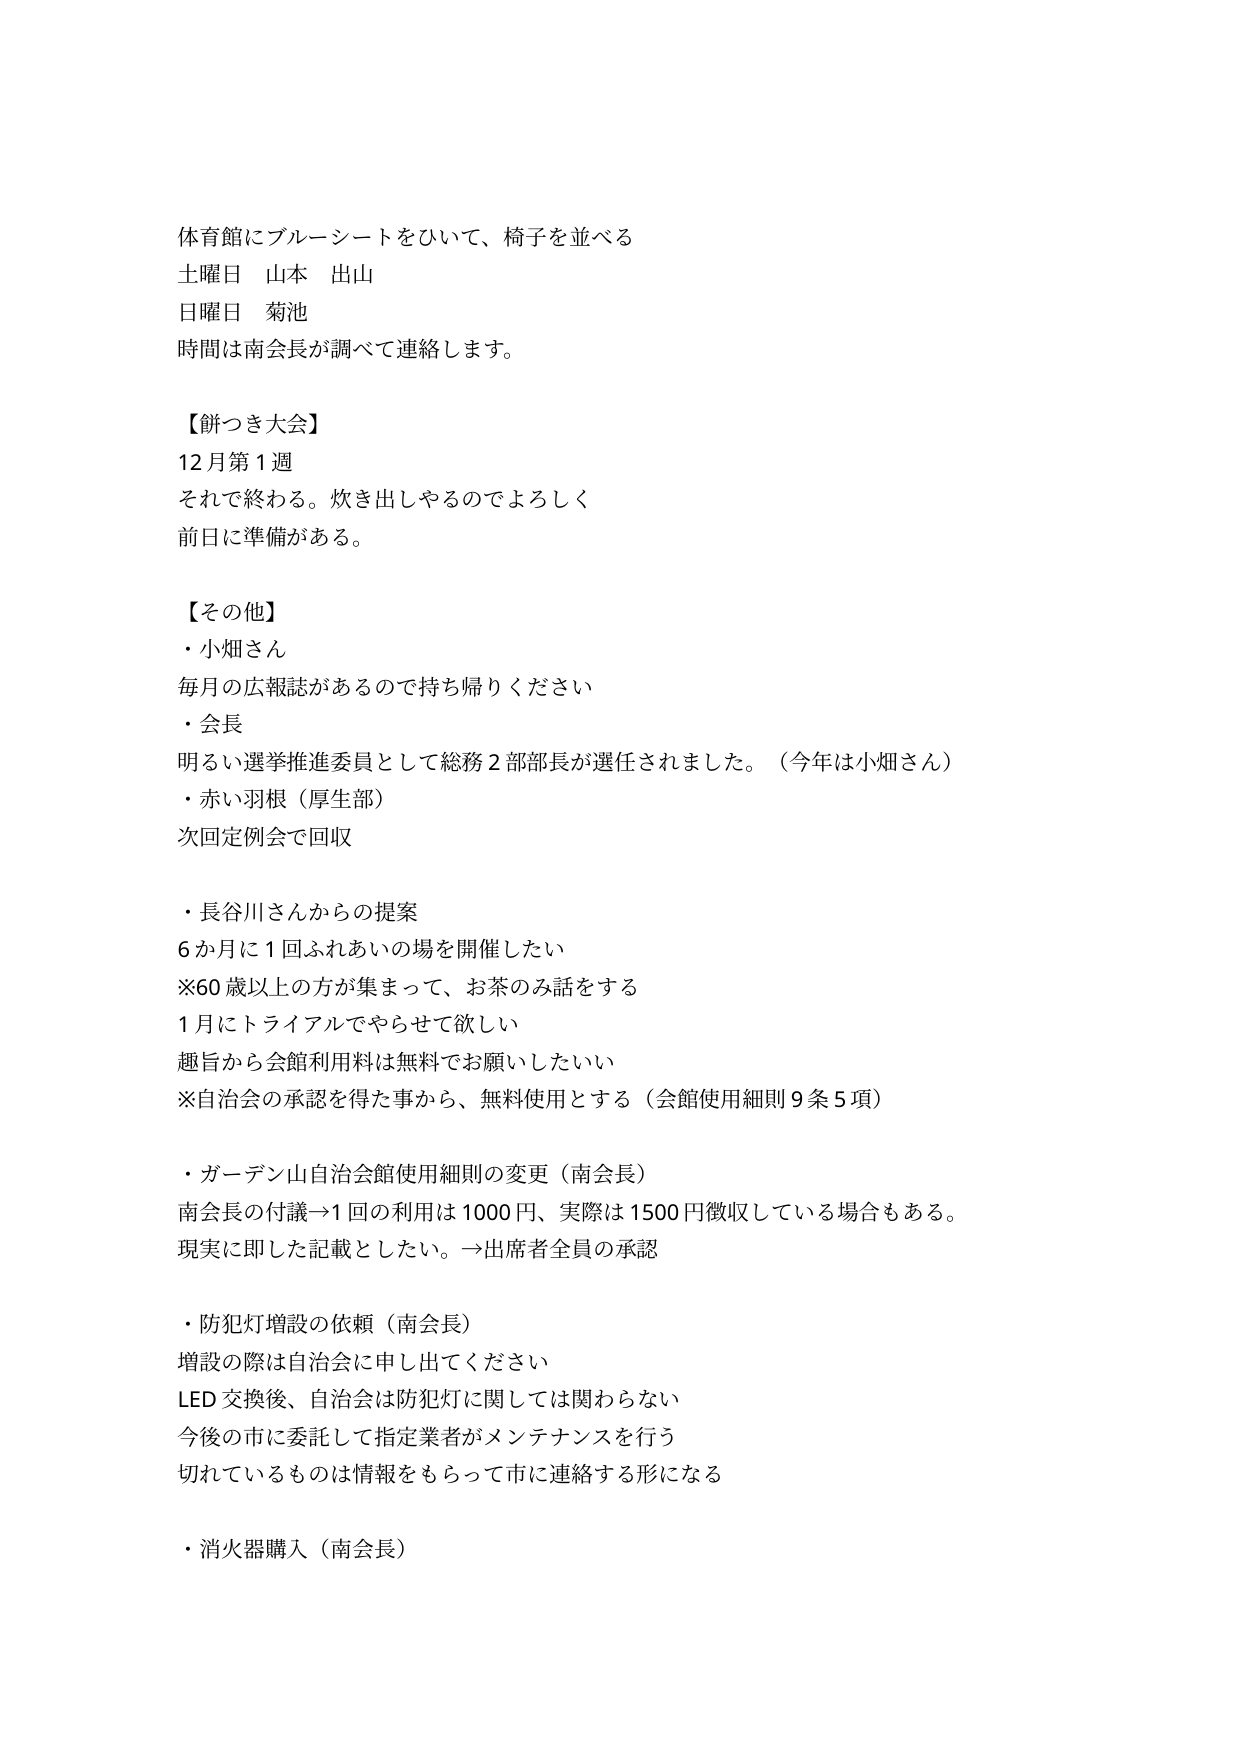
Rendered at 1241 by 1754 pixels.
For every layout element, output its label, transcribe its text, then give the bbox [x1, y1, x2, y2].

text 前日に準備がある。 [177, 517, 1063, 554]
text 毎月の広報誌があるので持ち帰りください [177, 667, 1063, 704]
text 趣旨から会館利用料は無料でお願いしたいい [177, 1042, 1063, 1079]
text 日曜日 菊池 [177, 292, 1063, 329]
text ・会長 [177, 704, 1063, 742]
text 切れているものは情報をもらって市に連絡する形になる [177, 1454, 1063, 1492]
text 12月第1週 [177, 442, 1063, 479]
text 【餅つき大会】 [177, 404, 1063, 442]
text ・消火器購入（南会長） [177, 1529, 1063, 1567]
text LED交換後、自治会は防犯灯に関しては関わらない [177, 1379, 1063, 1417]
text 体育館にブルーシートをひいて、椅子を並べる [177, 217, 1063, 254]
text 増設の際は自治会に申し出てください [177, 1342, 1063, 1379]
text 6か月に1回ふれあいの場を開催したい [177, 929, 1063, 967]
text ・防犯灯増設の依頼（南会長） [177, 1304, 1063, 1342]
text 時間は南会長が調べて連絡します。 [177, 329, 1063, 367]
text 【その他】 [177, 592, 1063, 629]
text 南会長の付議→1回の利用は1000円、実際は1500円徴収している場合もある。 [177, 1192, 1063, 1229]
text 明るい選挙推進委員として総務2部部長が選任されました。（今年は小畑さん） [177, 742, 1063, 779]
text ・ガーデン山自治会館使用細則の変更（南会長） [177, 1154, 1063, 1192]
text 1月にトライアルでやらせて欲しい [177, 1004, 1063, 1042]
text ・赤い羽根（厚生部） [177, 779, 1063, 817]
text 今後の市に委託して指定業者がメンテナンスを行う [177, 1417, 1063, 1454]
text 現実に即した記載としたい。→出席者全員の承認 [177, 1229, 1063, 1267]
text ※自治会の承認を得た事から、無料使用とする（会館使用細則9条5項） [177, 1079, 1063, 1117]
text ・小畑さん [177, 629, 1063, 667]
text ※60歳以上の方が集まって、お茶のみ話をする [177, 967, 1063, 1004]
text ・長谷川さんからの提案 [177, 892, 1063, 929]
text 次回定例会で回収 [177, 817, 1063, 854]
text それで終わる。炊き出しやるのでよろしく [177, 479, 1063, 517]
text 土曜日 山本 出山 [177, 254, 1063, 292]
